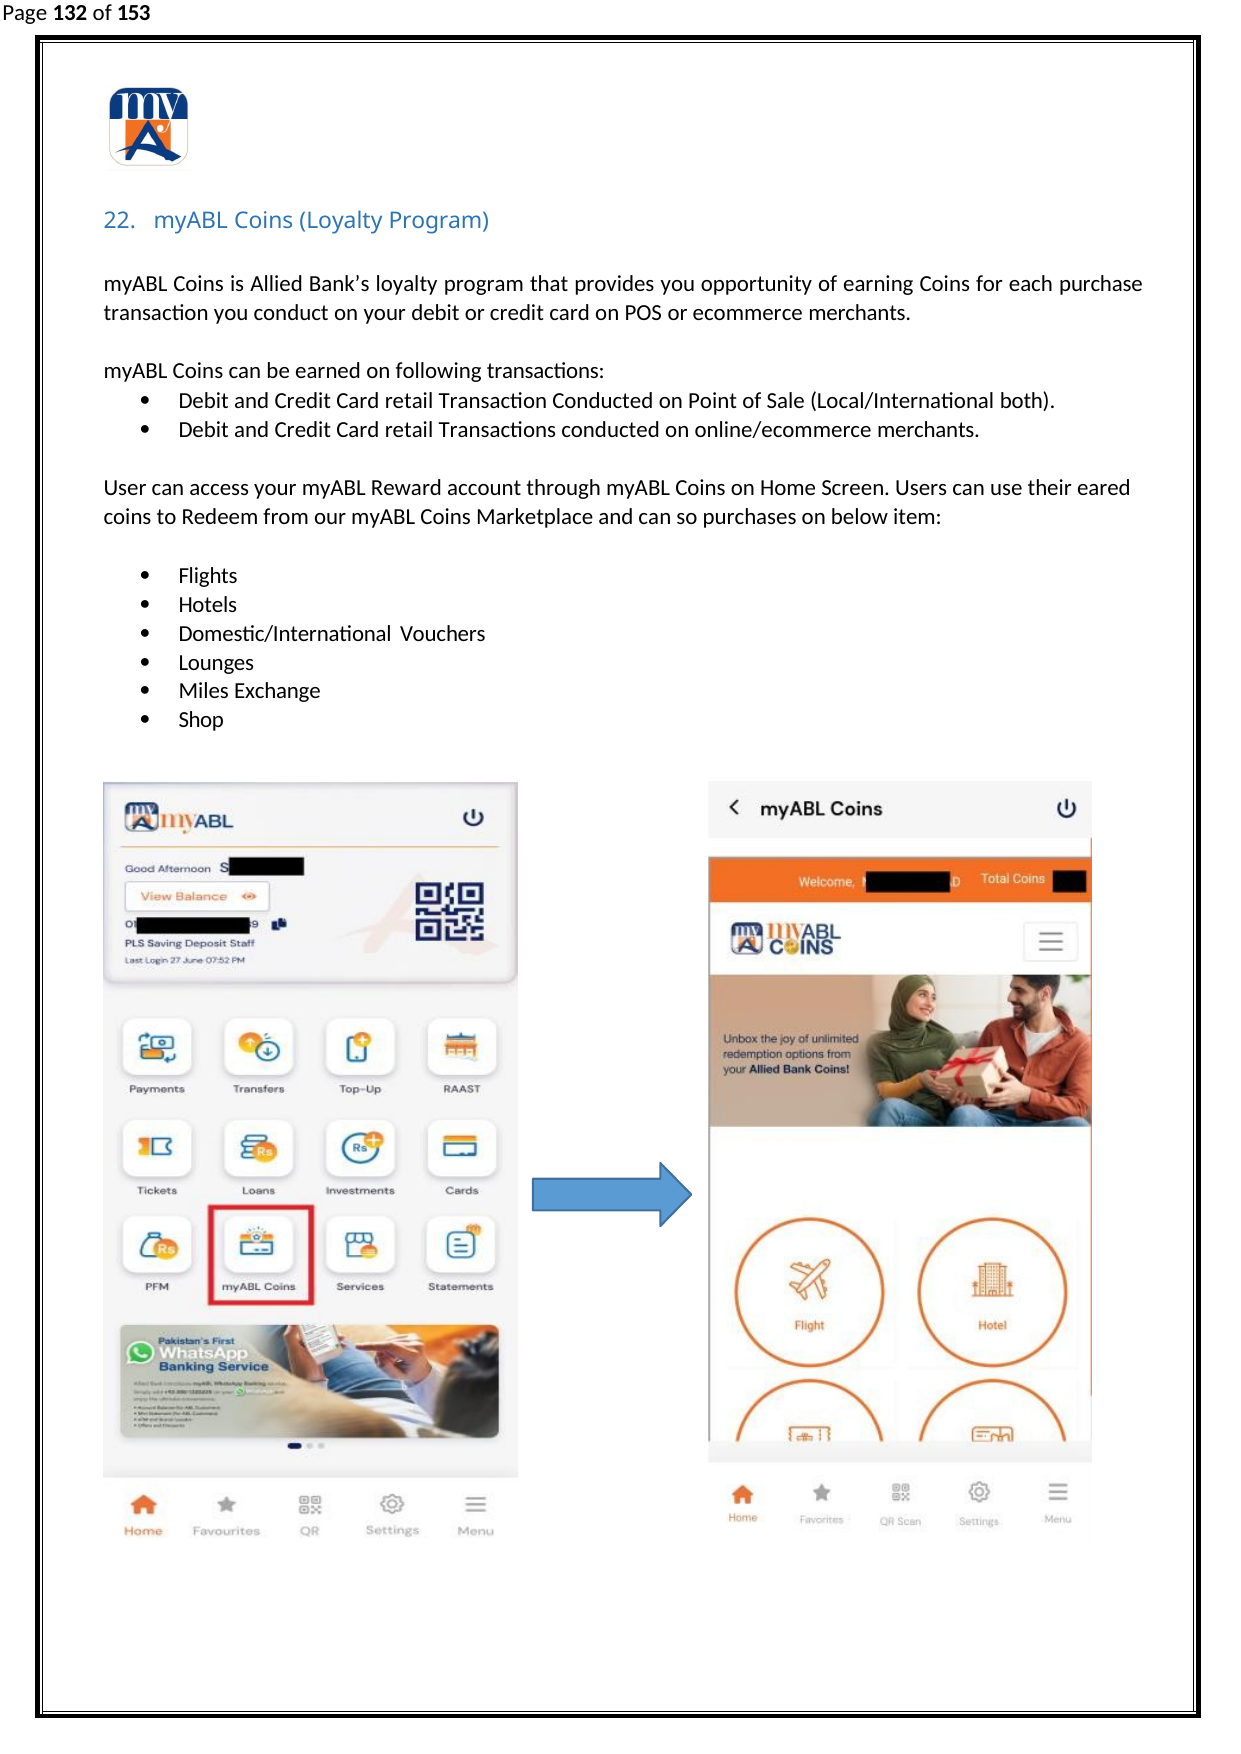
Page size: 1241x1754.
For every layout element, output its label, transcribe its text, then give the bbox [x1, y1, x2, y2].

list Lounges [141, 648, 1193, 676]
list Debit and Credit Card retail Transactions conducted on online/ecommerce merchants. [141, 415, 1193, 443]
text transaction you conduct on your debit or credit card on POS or ecommerce merchants. [103, 298, 1193, 326]
list myABL Coins (Loyalty Program) [103, 204, 1193, 236]
list Flights [141, 561, 1193, 589]
picture [106, 83, 192, 171]
text myABL Coins can be earned on following transactions: [103, 357, 1193, 385]
picture [103, 781, 518, 1539]
text User can access your myABL Reward account through myABL Coins on Home Screen. Users can use their eared coins to Redeem from our myABL Coins Marketplace and can so purchases on below item: [103, 473, 1148, 530]
list Miles Exchange [141, 676, 1193, 704]
list Shop [141, 705, 1193, 733]
list Domestic/International Vouchers [141, 619, 1193, 647]
text myABL Coins is Allied Bank’s loyalty program that provides you opportunity of earning Coins for each purchase [103, 269, 1193, 297]
list Debit and Credit Card retail Transaction Conducted on Point of Sale (Local/International both). [141, 386, 1193, 414]
list Hotels [141, 590, 1193, 618]
picture [708, 781, 1092, 1543]
